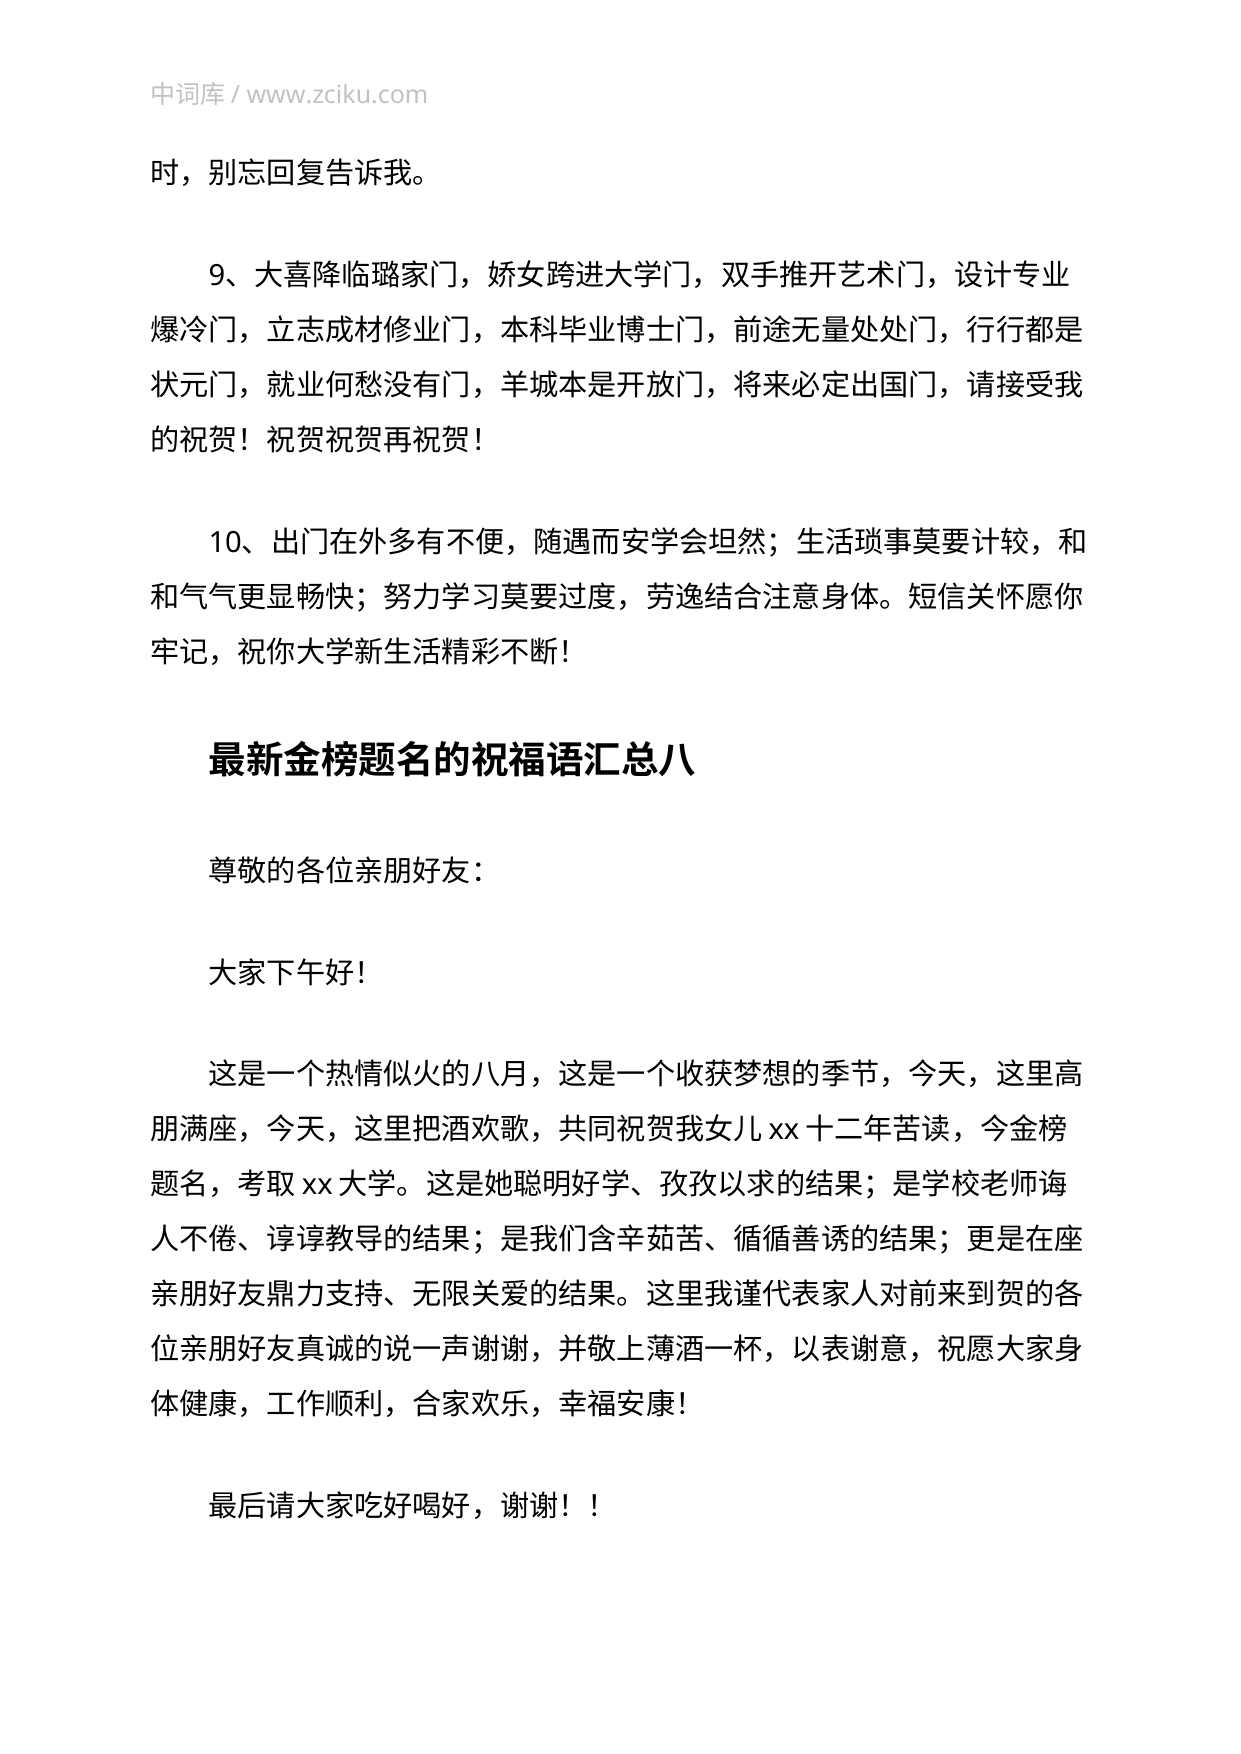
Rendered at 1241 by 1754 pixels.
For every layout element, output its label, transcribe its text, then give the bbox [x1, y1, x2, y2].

text 最新金榜题名的祝福语汇总八 [150, 730, 1090, 784]
text 9、大喜降临璐家门，娇女跨进大学门，双手推开艺术门，设计专业爆冷门，立志成材修业门，本科毕业博士门，前途无量处处门，行行都是状元门，就业何愁没有门，羊城本是开放门，将来必定出国门，请接受我的祝贺！祝贺祝贺再祝贺！ [150, 252, 1090, 459]
text 最后请大家吃好喝好，谢谢！！ [150, 1482, 1090, 1524]
text 尊敬的各位亲朋好友： [150, 847, 1090, 890]
text 这是一个热情似火的八月，这是一个收获梦想的季节，今天，这里高朋满座，今天，这里把酒欢歌，共同祝贺我女儿xx十二年苦读，今金榜题名，考取xx大学。这是她聪明好学、孜孜以求的结果；是学校老师诲人不倦、谆谆教导的结果；是我们含辛茹苦、循循善诱的结果；更是在座亲朋好友鼎力支持、无限关爱的结果。这里我谨代表家人对前来到贺的各位亲朋好友真诚的说一声谢谢，并敬上薄酒一杯，以表谢意，祝愿大家身体健康，工作顺利，合家欢乐，幸福安康！ [150, 1051, 1090, 1423]
text 10、出门在外多有不便，随遇而安学会坦然；生活琐事莫要计较，和和气气更显畅快；努力学习莫要过度，劳逸结合注意身体。短信关怀愿你牢记，祝你大学新生活精彩不断！ [150, 518, 1090, 671]
text 大家下午好！ [150, 949, 1090, 991]
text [150, 150, 1090, 192]
